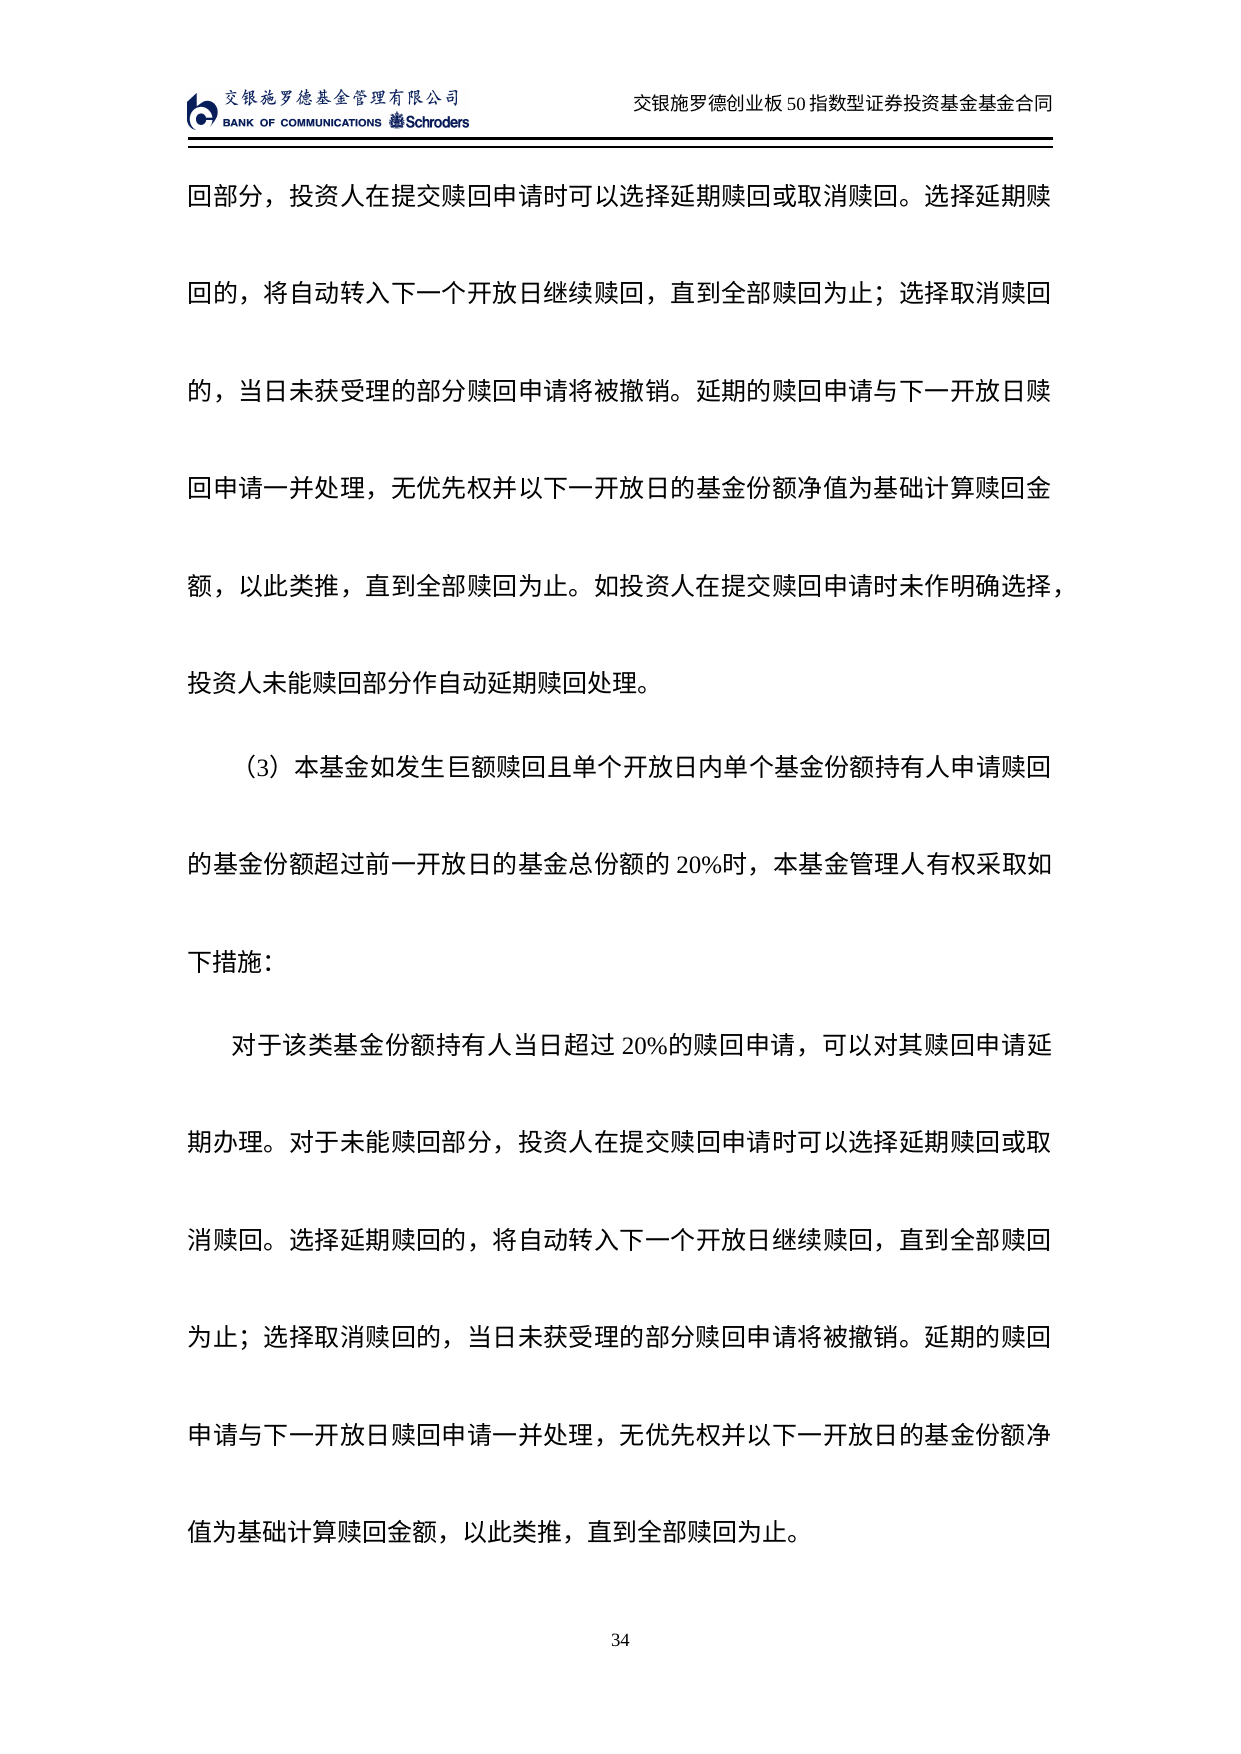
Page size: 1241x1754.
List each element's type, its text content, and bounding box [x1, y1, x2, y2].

text （3）本基金如发生巨额赎回且单个开放日内单个基金份额持有人申请赎回的基金份额超过前一开放日的基金总份额的20%时，本基金管理人有权采取如下措施： [187, 733, 1053, 993]
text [187, 162, 1053, 714]
text 对于该类基金份额持有人当日超过20%的赎回申请，可以对其赎回申请延期办理。对于未能赎回部分，投资人在提交赎回申请时可以选择延期赎回或取消赎回。选择延期赎回的，将自动转入下一个开放日继续赎回，直到全部赎回为止；选择取消赎回的，当日未获受理的部分赎回申请将被撤销。延期的赎回申请与下一开放日赎回申请一并处理，无优先权并以下一开放日的基金份额净值为基础计算赎回金额，以此类推，直到全部赎回为止。 [187, 1011, 1053, 1563]
picture [187, 89, 469, 130]
